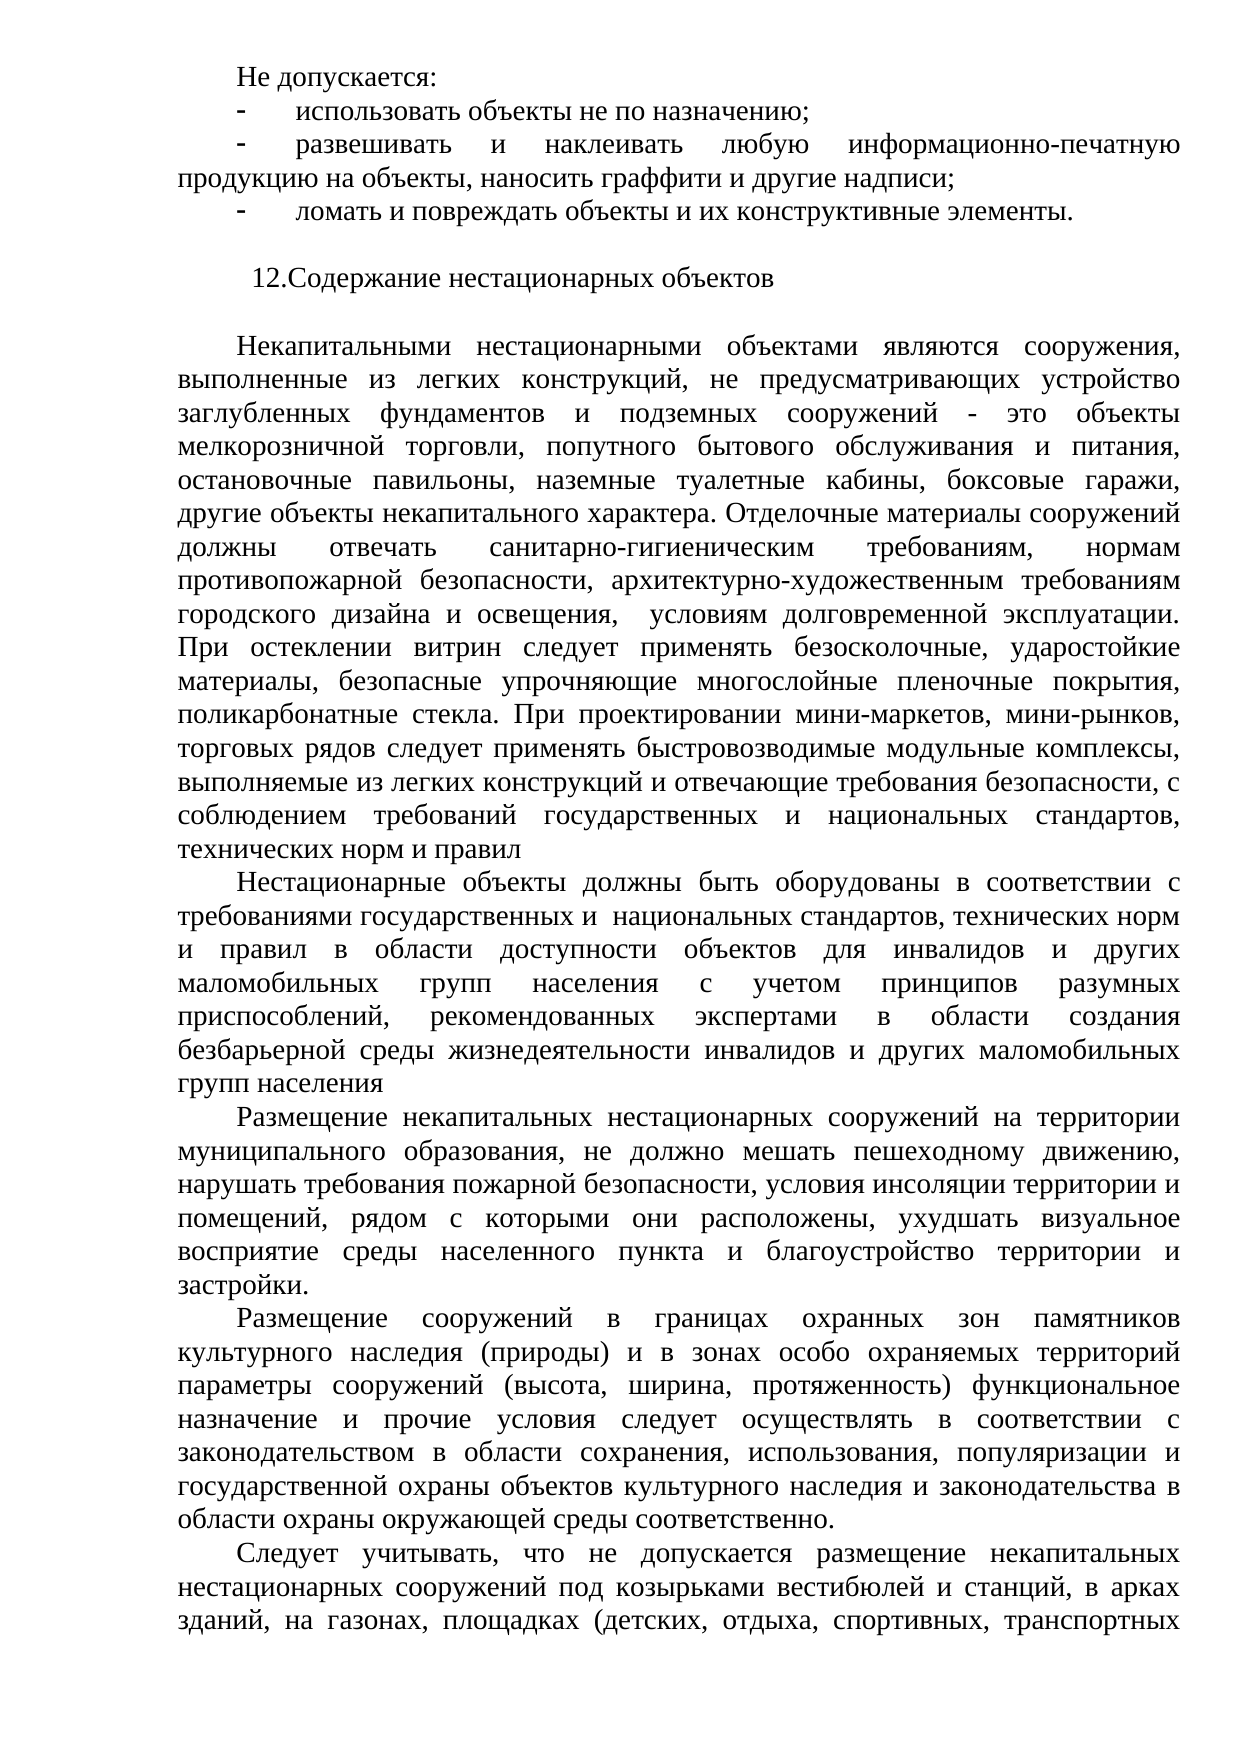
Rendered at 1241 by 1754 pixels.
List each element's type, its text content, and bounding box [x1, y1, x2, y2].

list использовать объекты не по назначению; [177, 93, 1181, 126]
text Не допускается: [177, 59, 1181, 93]
text Размещение сооружений в границах охранных зон памятников культурного наследия (природы) и в зонах особо охраняемых территорий параметры сооружений (высота, ширина, протяженность) функциональное назначение и прочие условия следует осуществлять в соответствии с законодательством в области сохранения, использования, популяризации и государственной охраны объектов культурного наследия и законодательства в области охраны окружающей среды соответственно. [177, 1300, 1181, 1535]
list ломать и повреждать объекты и их конструктивные элементы. [177, 193, 1181, 227]
text Некапитальными нестационарными объектами являются сооружения, выполненные из легких конструкций, не предусматривающих устройство заглубленных фундаментов и подземных сооружений - это объекты мелкорозничной торговли, попутного бытового обслуживания и питания, остановочные павильоны, наземные туалетные кабины, боксовые гаражи, другие объекты некапитального характера. Отделочные материалы сооружений должны отвечать санитарно-гигиеническим требованиям, нормам противопожарной безопасности, архитектурно-художественным требованиям городского дизайна и освещения, условиям долговременной эксплуатации. При остеклении витрин следует применять безосколочные, ударостойкие материалы, безопасные упрочняющие многослойные пленочные покрытия, поликарбонатные стекла. При проектировании мини-маркетов, мини-рынков, торговых рядов следует применять быстровозводимые модульные комплексы, выполняемые из легких конструкций и отвечающие требования безопасности, с соблюдением требований государственных и национальных стандартов, технических норм и правил [177, 328, 1181, 864]
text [177, 1535, 1181, 1636]
list развешивать и наклеивать любую информационно-печатную продукцию на объекты, наносить граффити и другие надписи; [177, 126, 1181, 193]
text Нестационарные объекты должны быть оборудованы в соответствии с требованиями государственных и национальных стандартов, технических норм и правил в области доступности объектов для инвалидов и других маломобильных групп населения с учетом принципов разумных приспособлений, рекомендованных экспертами в области создания безбарьерной среды жизнедеятельности инвалидов и других маломобильных групп населения [177, 864, 1181, 1099]
text Размещение некапитальных нестационарных сооружений на территории муниципального образования, не должно мешать пешеходному движению, нарушать требования пожарной безопасности, условия инсоляции территории и помещений, рядом с которыми они расположены, ухудшать визуальное восприятие среды населенного пункта и благоустройство территории и застройки. [177, 1099, 1181, 1300]
text 12.Содержание нестационарных объектов [251, 261, 1181, 294]
